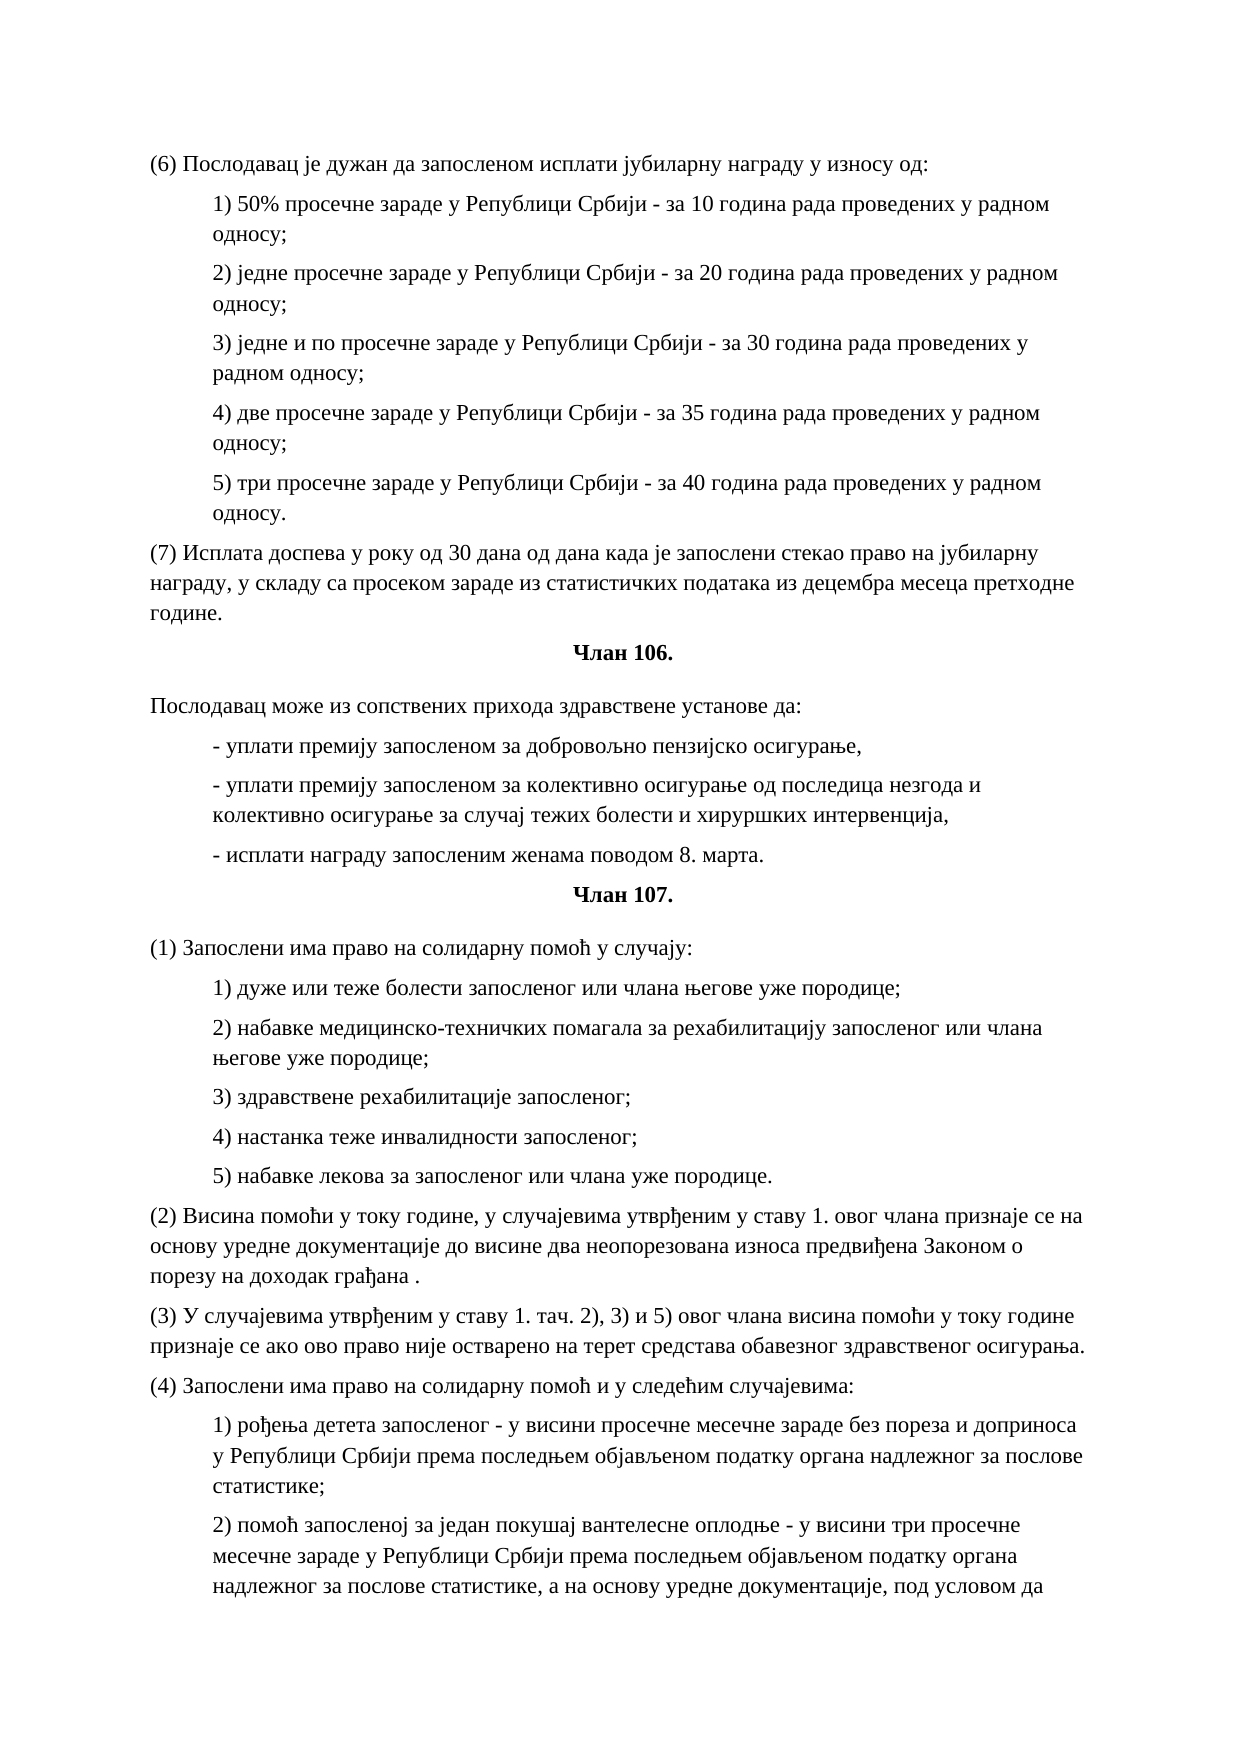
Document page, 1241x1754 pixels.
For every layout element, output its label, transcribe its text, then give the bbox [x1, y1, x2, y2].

text 2) једне просечне зараде у Републици Србији - за 20 година рада проведених у радном односу; [212, 259, 1090, 316]
text 4) настанка теже инвалидности запосленог; [212, 1123, 1090, 1149]
text (2) Висина помоћи у току године, у случајевима утврђеним у ставу 1. овог члана признаје се на основу уредне документације до висине два неопорезована износа предвиђена Законом о порезу на доходак грађана . [150, 1202, 1090, 1289]
text 3) једне и по просечне зараде у Републици Србији - за 30 година рада проведених у радном односу; [212, 329, 1090, 386]
text 1) 50% просечне зараде у Републици Србији - за 10 година рада проведених у радном односу; [212, 189, 1090, 246]
text - исплати награду запосленим женама поводом 8. марта. [212, 841, 1090, 867]
text - уплати премију запосленом за колективно осигурање од последица незгода и колективно осигурање за случај тежих болести и хируршких интервенција, [212, 771, 1090, 828]
text 5) три просечне зараде у Републици Србији - за 40 година рада проведених у радном односу. [212, 469, 1090, 525]
text 2) набавке медицинско-техничких помагала за рехабилитацију запосленог или члана његове уже породице; [212, 1013, 1090, 1070]
text 1) дуже или теже болести запосленог или члана његове уже породице; [212, 974, 1090, 1000]
text (7) Исплата доспева у року од 30 дана од дана када је запослени стекао право на јубиларну награду, у складу са просеком зараде из статистичких података из децембра месеца претходне године. [150, 538, 1090, 625]
text Послодавац може из сопствених прихода здравствене установе да: [150, 692, 1090, 718]
text - уплати премију запосленом за добровољно пензијско осигурање, [212, 732, 1090, 758]
text Члан 106. [150, 638, 1090, 665]
text 5) набавке лекова за запосленог или члана уже породице. [212, 1162, 1090, 1189]
text (4) Запослени има право на солидарну помоћ и у следећим случајевима: [150, 1372, 1090, 1398]
text 4) две просечне зараде у Републици Србији - за 35 година рада проведених у радном односу; [212, 399, 1090, 456]
text 3) здравствене рехабилитације запосленог; [212, 1083, 1090, 1110]
text 1) рођења детета запосленог - у висини просечне месечне зараде без пореза и доприноса у Републици Србији према последњем објављеном податку органа надлежног за послове статистике; [212, 1411, 1090, 1498]
text Члан 107. [150, 881, 1090, 907]
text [212, 1511, 1090, 1598]
text (6) Послодавац је дужан да запосленом исплати јубиларну награду у износу од: [150, 150, 1090, 176]
text (1) Запослени има право на солидарну помоћ у случају: [150, 934, 1090, 961]
text (3) У случајевима утврђеним у ставу 1. тач. 2), 3) и 5) овог члана висина помоћи у току године признаје се ако ово право није остварено на терет средстава обавезног здравственог осигурања. [150, 1302, 1090, 1359]
